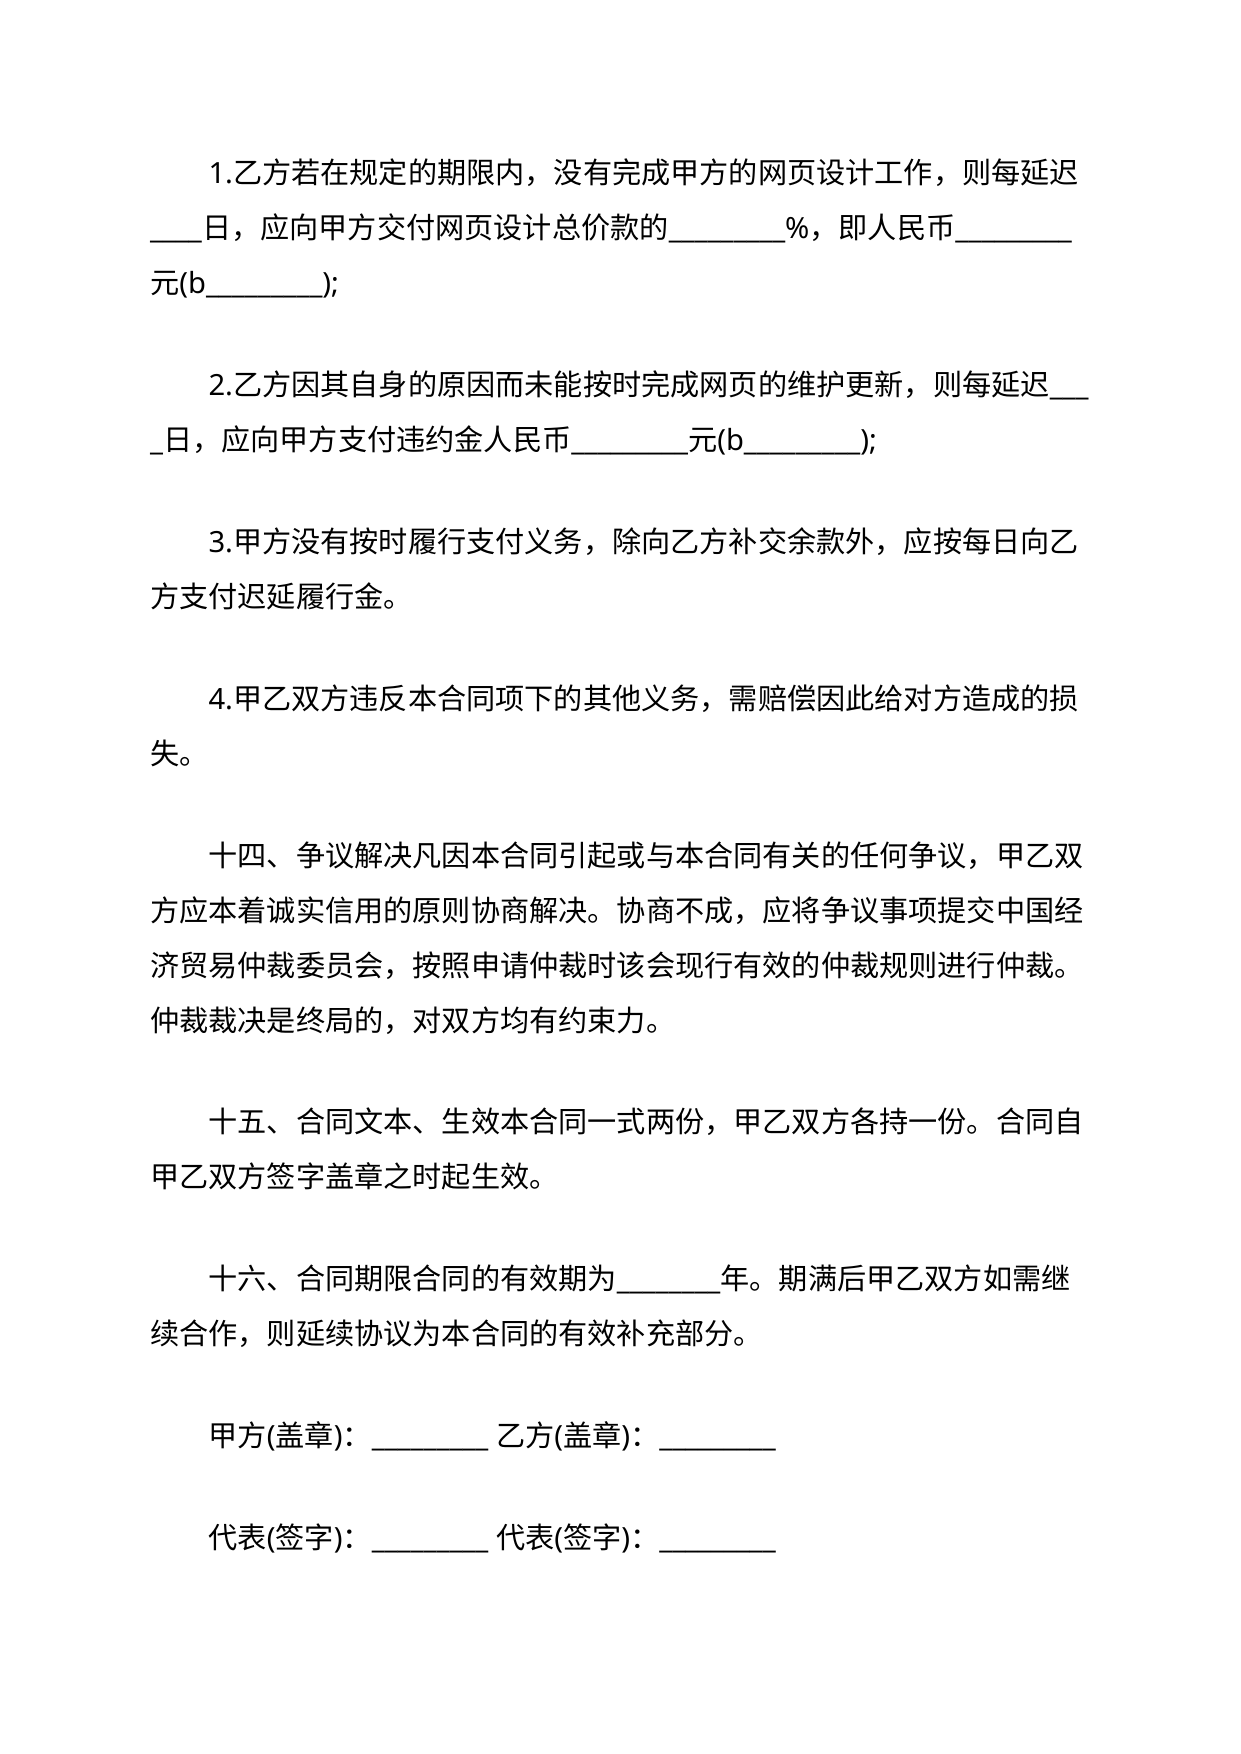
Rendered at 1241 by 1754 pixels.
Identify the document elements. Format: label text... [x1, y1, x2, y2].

text 代表(签字)：_________ 代表(签字)：_________ [150, 1514, 1090, 1557]
text 十四、争议解决凡因本合同引起或与本合同有关的任何争议，甲乙双方应本着诚实信用的原则协商解决。协商不成，应将争议事项提交中国经济贸易仲裁委员会，按照申请仲裁时该会现行有效的仲裁规则进行仲裁。仲裁裁决是终局的，对双方均有约束力。 [150, 832, 1090, 1039]
text 十六、合同期限合同的有效期为________年。期满后甲乙双方如需继续合作，则延续协议为本合同的有效补充部分。 [150, 1256, 1090, 1353]
text 4.甲乙双方违反本合同项下的其他义务，需赔偿因此给对方造成的损失。 [150, 676, 1090, 773]
text 甲方(盖章)：_________ 乙方(盖章)：_________ [150, 1412, 1090, 1455]
text 十五、合同文本、生效本合同一式两份，甲乙双方各持一份。合同自甲乙双方签字盖章之时起生效。 [150, 1099, 1090, 1196]
text 2.乙方因其自身的原因而未能按时完成网页的维护更新，则每延迟____日，应向甲方支付违约金人民币_________元(b_________); [150, 362, 1090, 459]
text 1.乙方若在规定的期限内，没有完成甲方的网页设计工作，则每延迟____日，应向甲方交付网页设计总价款的_________%，即人民币_________元(b_________); [150, 150, 1090, 302]
text 3.甲方没有按时履行支付义务，除向乙方补交余款外，应按每日向乙方支付迟延履行金。 [150, 519, 1090, 616]
